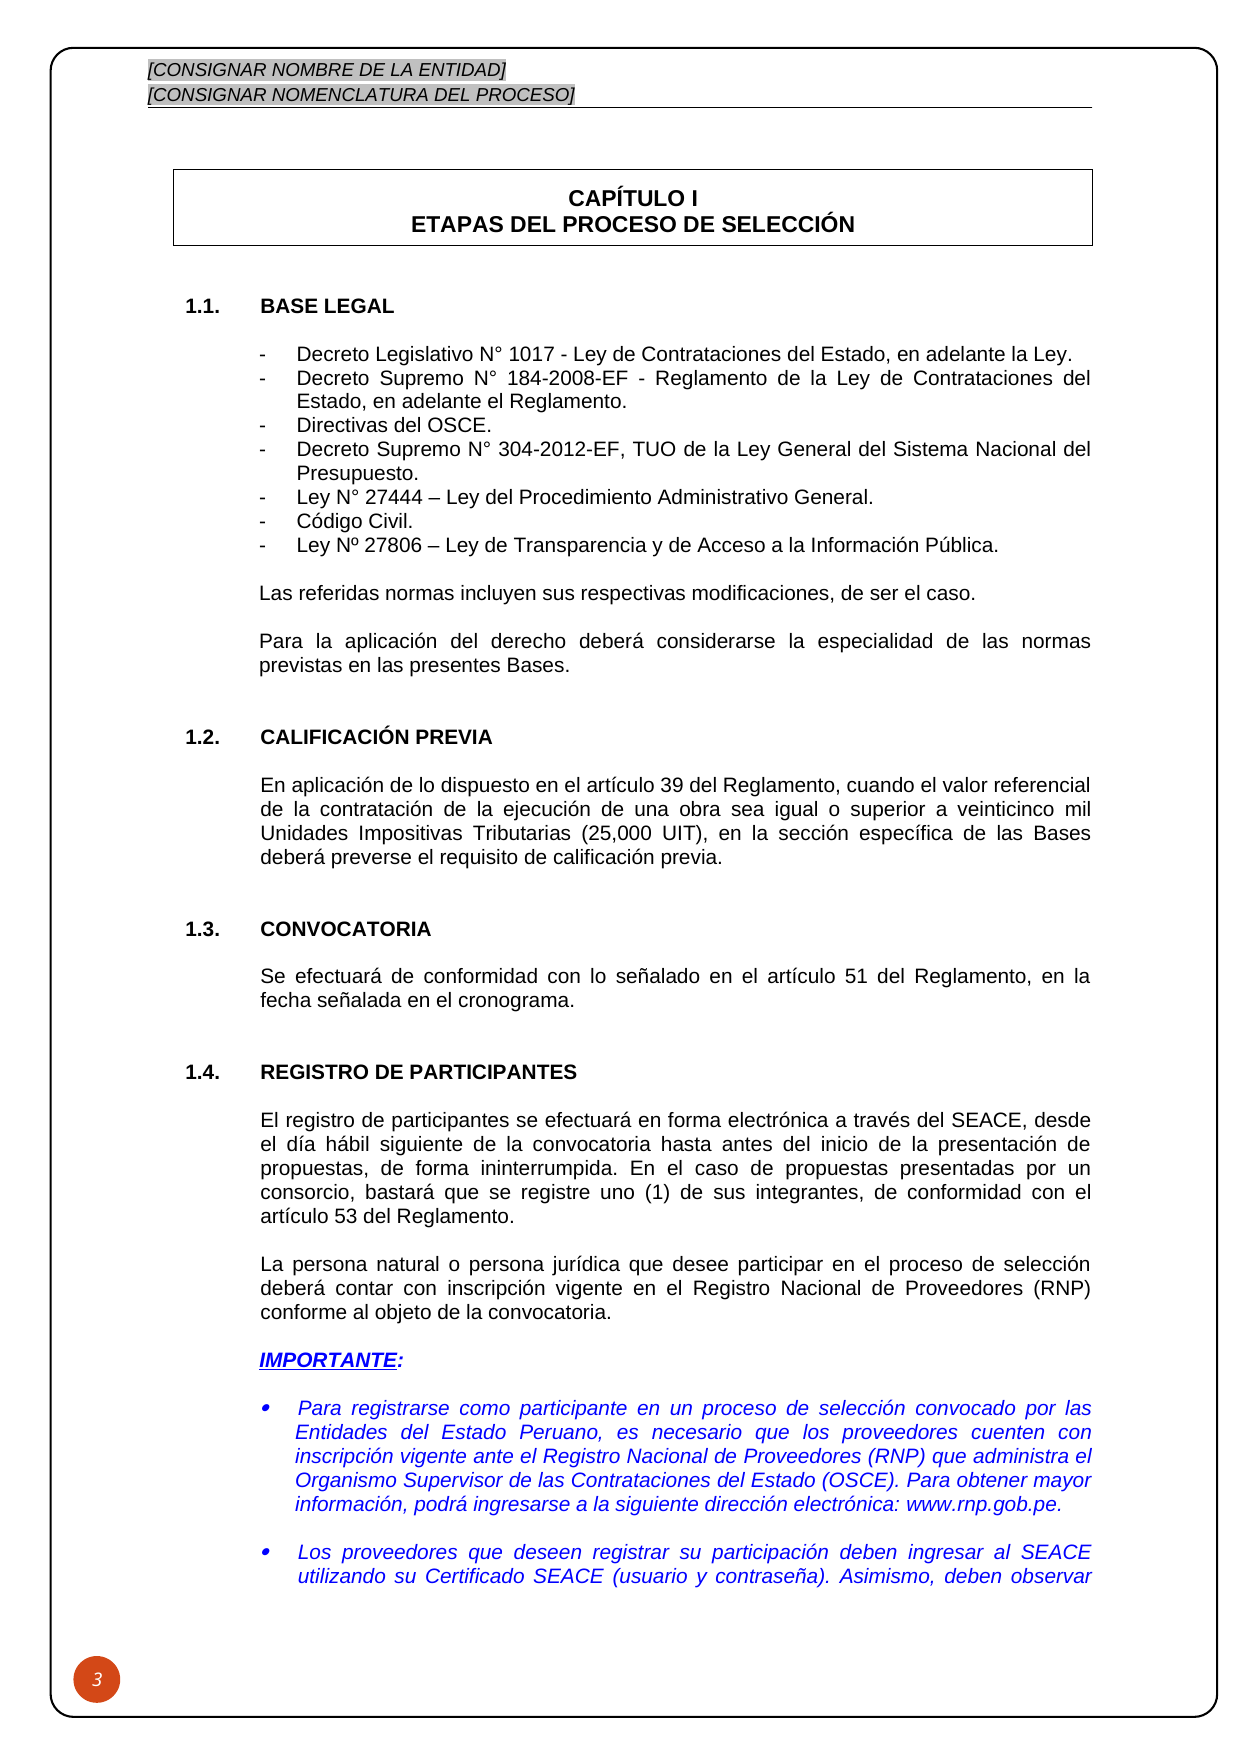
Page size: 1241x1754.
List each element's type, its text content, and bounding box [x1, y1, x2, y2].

text IMPORTANTE: [259, 1348, 1092, 1372]
list REGISTRO DE PARTICIPANTES [185, 1060, 1092, 1084]
list En aplicación de lo dispuesto en el artículo 39 del Reglamento, cuando el valor referencial de la contratación de la ejecución de una obra sea igual o superior a veinticinco mil Unidades Impositivas Tributarias (25,000 UIT), en la sección específica de las Bases deberá preverse el requisito de calificación previa. [260, 773, 1092, 868]
list Código Civil. [259, 509, 1092, 533]
list Se efectuará de conformidad con lo señalado en el artículo 51 del Reglamento, en la fecha señalada en el cronograma. [260, 964, 1092, 1012]
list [260, 1539, 1092, 1587]
text Para la aplicación del derecho deberá considerarse la especialidad de las normas previstas en las presentes Bases. [259, 629, 1092, 677]
list Decreto Supremo N° 184-2008-EF - Reglamento de la Ley de Contrataciones del Estado, en adelante el Reglamento. [259, 365, 1092, 413]
list Ley Nº 27806 – Ley de Transparencia y de Acceso a la Información Pública. [259, 533, 1092, 557]
list CONVOCATORIA [185, 916, 1092, 940]
list BASE LEGAL [185, 293, 1092, 317]
list Decreto Legislativo N° 1017 - Ley de Contrataciones del Estado, en adelante la Ley. [259, 341, 1092, 365]
list CALIFICACIÓN PREVIA [185, 725, 1092, 749]
list Decreto Supremo N° 304-2012-EF, TUO de la Ley General del Sistema Nacional del Presupuesto. [259, 437, 1092, 485]
text Las referidas normas incluyen sus respectivas modificaciones, de ser el caso. [259, 581, 1092, 605]
table_header CAPÍTULO I ETAPAS DEL PROCESO DE SELECCIÓN [174, 170, 1092, 244]
list El registro de participantes se efectuará en forma electrónica a través del SEACE, desde el día hábil siguiente de la convocatoria hasta antes del inicio de la presentación de propuestas, de forma ininterrumpida. En el caso de propuestas presentadas por un consorcio, bastará que se registre uno (1) de sus integrantes, de conformidad con el artículo 53 del Reglamento. [260, 1108, 1092, 1228]
list Para registrarse como participante en un proceso de selección convocado por las Entidades del Estado Peruano, es necesario que los proveedores cuenten con inscripción vigente ante el Registro Nacional de Proveedores (RNP) que administra el Organismo Supervisor de las Contrataciones del Estado (OSCE). Para obtener mayor información, podrá ingresarse a la siguiente dirección electrónica: www.rnp.gob.pe. [260, 1396, 1092, 1516]
list Directivas del OSCE. [259, 413, 1092, 437]
list La persona natural o persona jurídica que desee participar en el proceso de selección deberá contar con inscripción vigente en el Registro Nacional de Proveedores (RNP) conforme al objeto de la convocatoria. [260, 1252, 1092, 1324]
list Ley N° 27444 – Ley del Procedimiento Administrativo General. [259, 485, 1092, 509]
